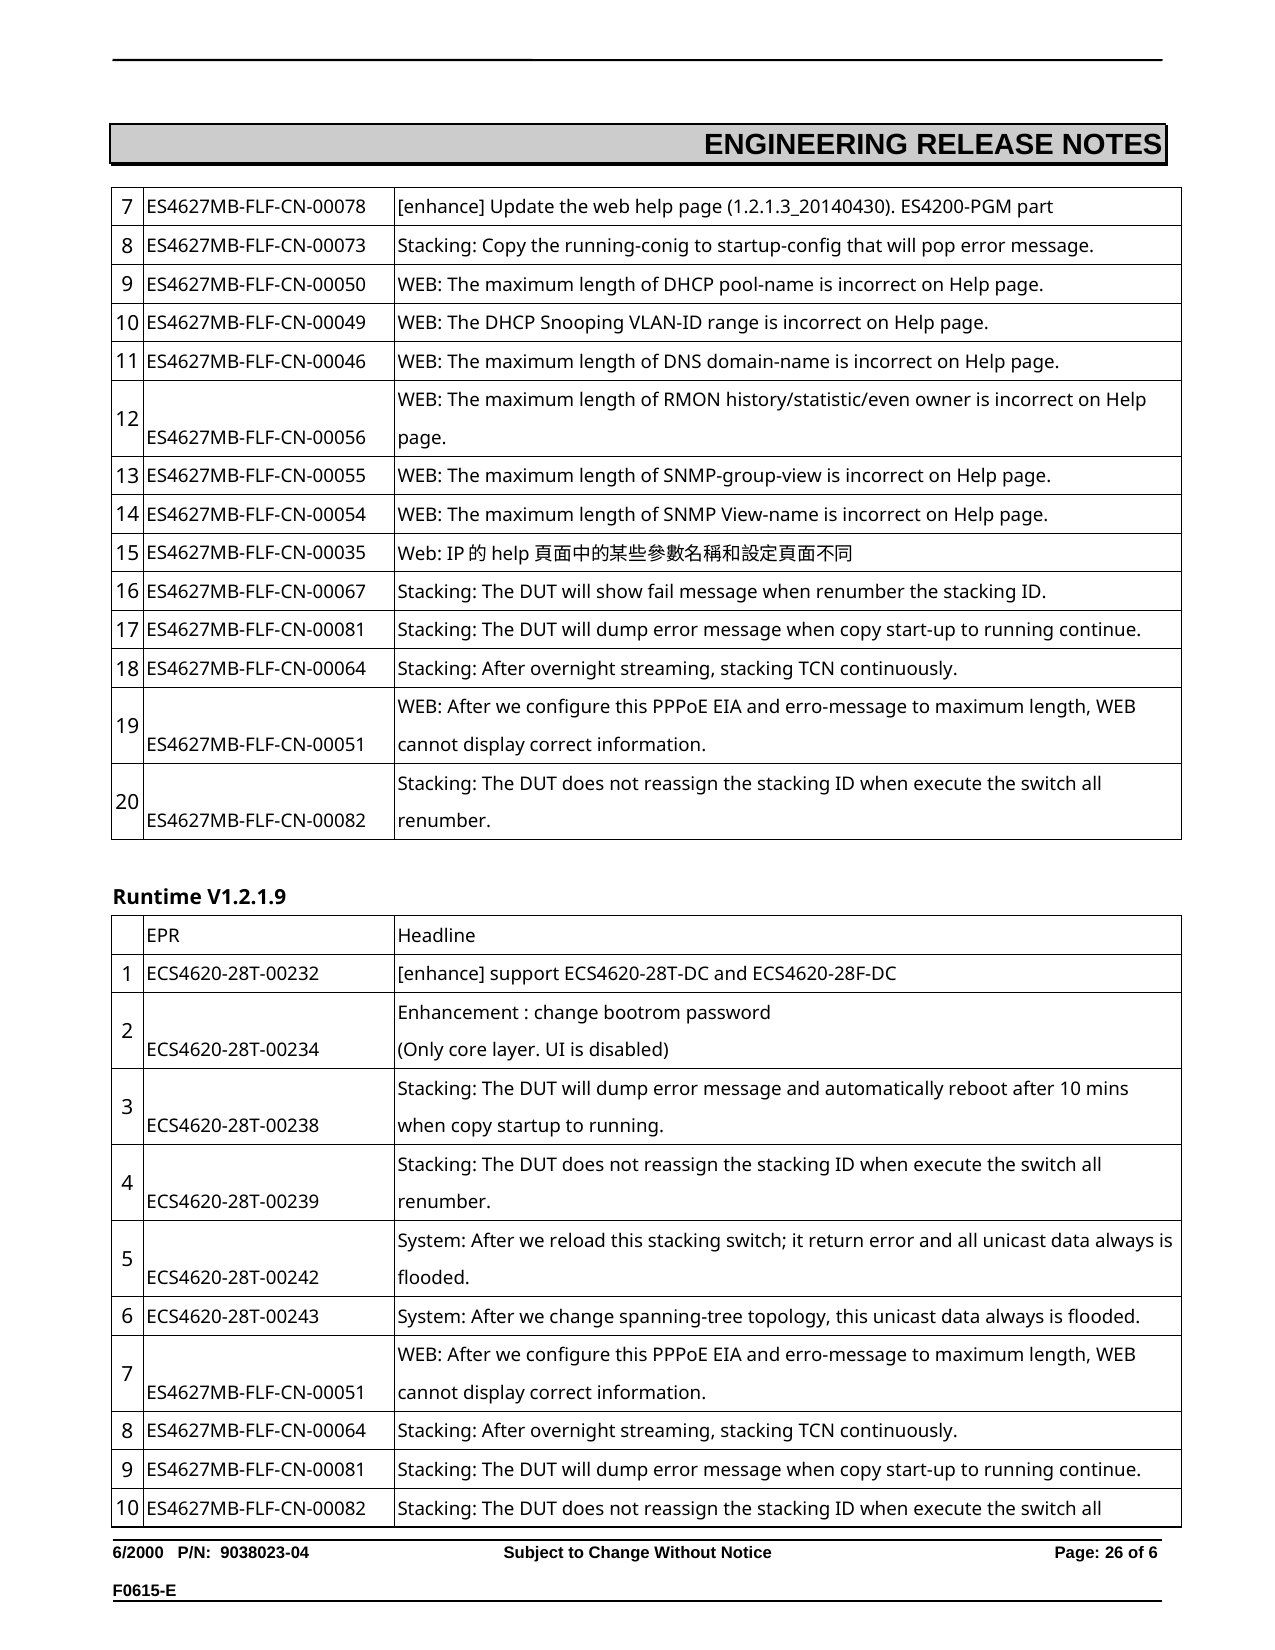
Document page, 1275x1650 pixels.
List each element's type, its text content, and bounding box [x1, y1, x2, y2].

table_cell ECS4620-28T-00232 [144, 955, 394, 992]
table_cell ES4627MB-FLF-CN-00064 [144, 649, 394, 687]
table_cell ES4627MB-FLF-CN-00051 [144, 1336, 394, 1411]
table_cell WEB: The maximum length of SNMP View-name is incorrect on Help page. [395, 495, 1181, 533]
table_cell Web: IP的 help 頁面中的某些參數名稱和設定頁面不同 [395, 534, 1181, 571]
table_cell 10 [112, 304, 143, 341]
table_cell ES4627MB-FLF-CN-00078 [144, 188, 394, 225]
table_cell WEB: The maximum length of DNS domain-name is incorrect on Help page. [395, 342, 1181, 379]
table_cell WEB: The maximum length of SNMP-group-view is incorrect on Help page. [395, 457, 1181, 494]
table_cell 9 [112, 265, 143, 302]
table_cell 16 [112, 572, 143, 610]
table_cell Enhancement : change bootrom password (Only core layer. UI is disabled) [395, 993, 1181, 1068]
table_cell ES4627MB-FLF-CN-00055 [144, 457, 394, 494]
table_cell 5 [112, 1221, 143, 1296]
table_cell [395, 1489, 1181, 1526]
table_header Headline [395, 916, 1181, 953]
table_cell Stacking: The DUT will dump error message when copy start-up to running continue. [395, 611, 1181, 648]
table_cell ES4627MB-FLF-CN-00054 [144, 495, 394, 533]
table_cell ES4627MB-FLF-CN-00056 [144, 381, 394, 456]
table_cell ES4627MB-FLF-CN-00081 [144, 1450, 394, 1488]
table_cell 11 [112, 342, 143, 379]
table_cell 20 [112, 764, 143, 839]
table_cell Stacking: After overnight streaming, stacking TCN continuously. [395, 649, 1181, 687]
table_cell WEB: After we configure this PPPoE EIA and erro-message to maximum length, WEB cannot display correct information. [395, 1336, 1181, 1411]
table_cell ES4627MB-FLF-CN-00081 [144, 611, 394, 648]
table_cell 7 [112, 1336, 143, 1411]
table_cell WEB: After we configure this PPPoE EIA and erro-message to maximum length, WEB cannot display correct information. [395, 688, 1181, 763]
table_cell ECS4620-28T-00239 [144, 1145, 394, 1220]
table_cell 14 [112, 495, 143, 533]
table_cell ES4627MB-FLF-CN-00073 [144, 226, 394, 264]
table_cell 3 [112, 1069, 143, 1144]
table_cell ES4627MB-FLF-CN-00035 [144, 534, 394, 571]
table_cell 9 [112, 1450, 143, 1488]
table_cell 7 [112, 188, 143, 225]
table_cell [144, 1489, 394, 1526]
table_cell WEB: The maximum length of DHCP pool-name is incorrect on Help page. [395, 265, 1181, 302]
table_cell ES4627MB-FLF-CN-00064 [144, 1412, 394, 1449]
table_cell 13 [112, 457, 143, 494]
table_cell ES4627MB-FLF-CN-00082 [144, 764, 394, 839]
table_cell Stacking: The DUT does not reassign the stacking ID when execute the switch all renumber. [395, 1145, 1181, 1220]
table_cell 2 [112, 993, 143, 1068]
table_cell Stacking: The DUT does not reassign the stacking ID when execute the switch all renumber. [395, 764, 1181, 839]
table_cell 18 [112, 649, 143, 687]
table_cell ES4627MB-FLF-CN-00049 [144, 304, 394, 341]
table_cell System: After we change spanning-tree topology, this unicast data always is flooded. [395, 1297, 1181, 1335]
table_cell ECS4620-28T-00238 [144, 1069, 394, 1144]
table_cell 10 [112, 1489, 143, 1526]
table_header [112, 916, 143, 953]
table_cell ECS4620-28T-00242 [144, 1221, 394, 1296]
table_cell 8 [112, 226, 143, 264]
table_cell WEB: The maximum length of RMON history/statistic/even owner is incorrect on Help page. [395, 381, 1181, 456]
text Runtime V1.2.1.9 [112, 877, 1162, 915]
table_cell 1 [112, 955, 143, 992]
table_cell Stacking: The DUT will dump error message when copy start-up to running continue. [395, 1450, 1181, 1488]
table_cell Stacking: Copy the running-conig to startup-config that will pop error message. [395, 226, 1181, 264]
table_cell Stacking: After overnight streaming, stacking TCN continuously. [395, 1412, 1181, 1449]
table_cell Stacking: The DUT will dump error message and automatically reboot after 10 mins when copy startup to running. [395, 1069, 1181, 1144]
table_cell [enhance] support ECS4620-28T-DC and ECS4620-28F-DC [395, 955, 1181, 992]
table_cell ECS4620-28T-00243 [144, 1297, 394, 1335]
table_cell ECS4620-28T-00234 [144, 993, 394, 1068]
table_cell 6 [112, 1297, 143, 1335]
table_cell ES4627MB-FLF-CN-00051 [144, 688, 394, 763]
table_cell ES4627MB-FLF-CN-00046 [144, 342, 394, 379]
table_cell 4 [112, 1145, 143, 1220]
table_cell 17 [112, 611, 143, 648]
table_cell WEB: The DHCP Snooping VLAN-ID range is incorrect on Help page. [395, 304, 1181, 341]
table_cell Stacking: The DUT will show fail message when renumber the stacking ID. [395, 572, 1181, 610]
table_cell 15 [112, 534, 143, 571]
table_cell System: After we reload this stacking switch; it return error and all unicast data always is flooded. [395, 1221, 1181, 1296]
table_cell 19 [112, 688, 143, 763]
table_cell [enhance] Update the web help page (1.2.1.3_20140430). ES4200-PGM part [395, 188, 1181, 225]
table_cell ES4627MB-FLF-CN-00050 [144, 265, 394, 302]
table_header EPR [144, 916, 394, 953]
table_cell ES4627MB-FLF-CN-00067 [144, 572, 394, 610]
table_cell 12 [112, 381, 143, 456]
table_cell 8 [112, 1412, 143, 1449]
